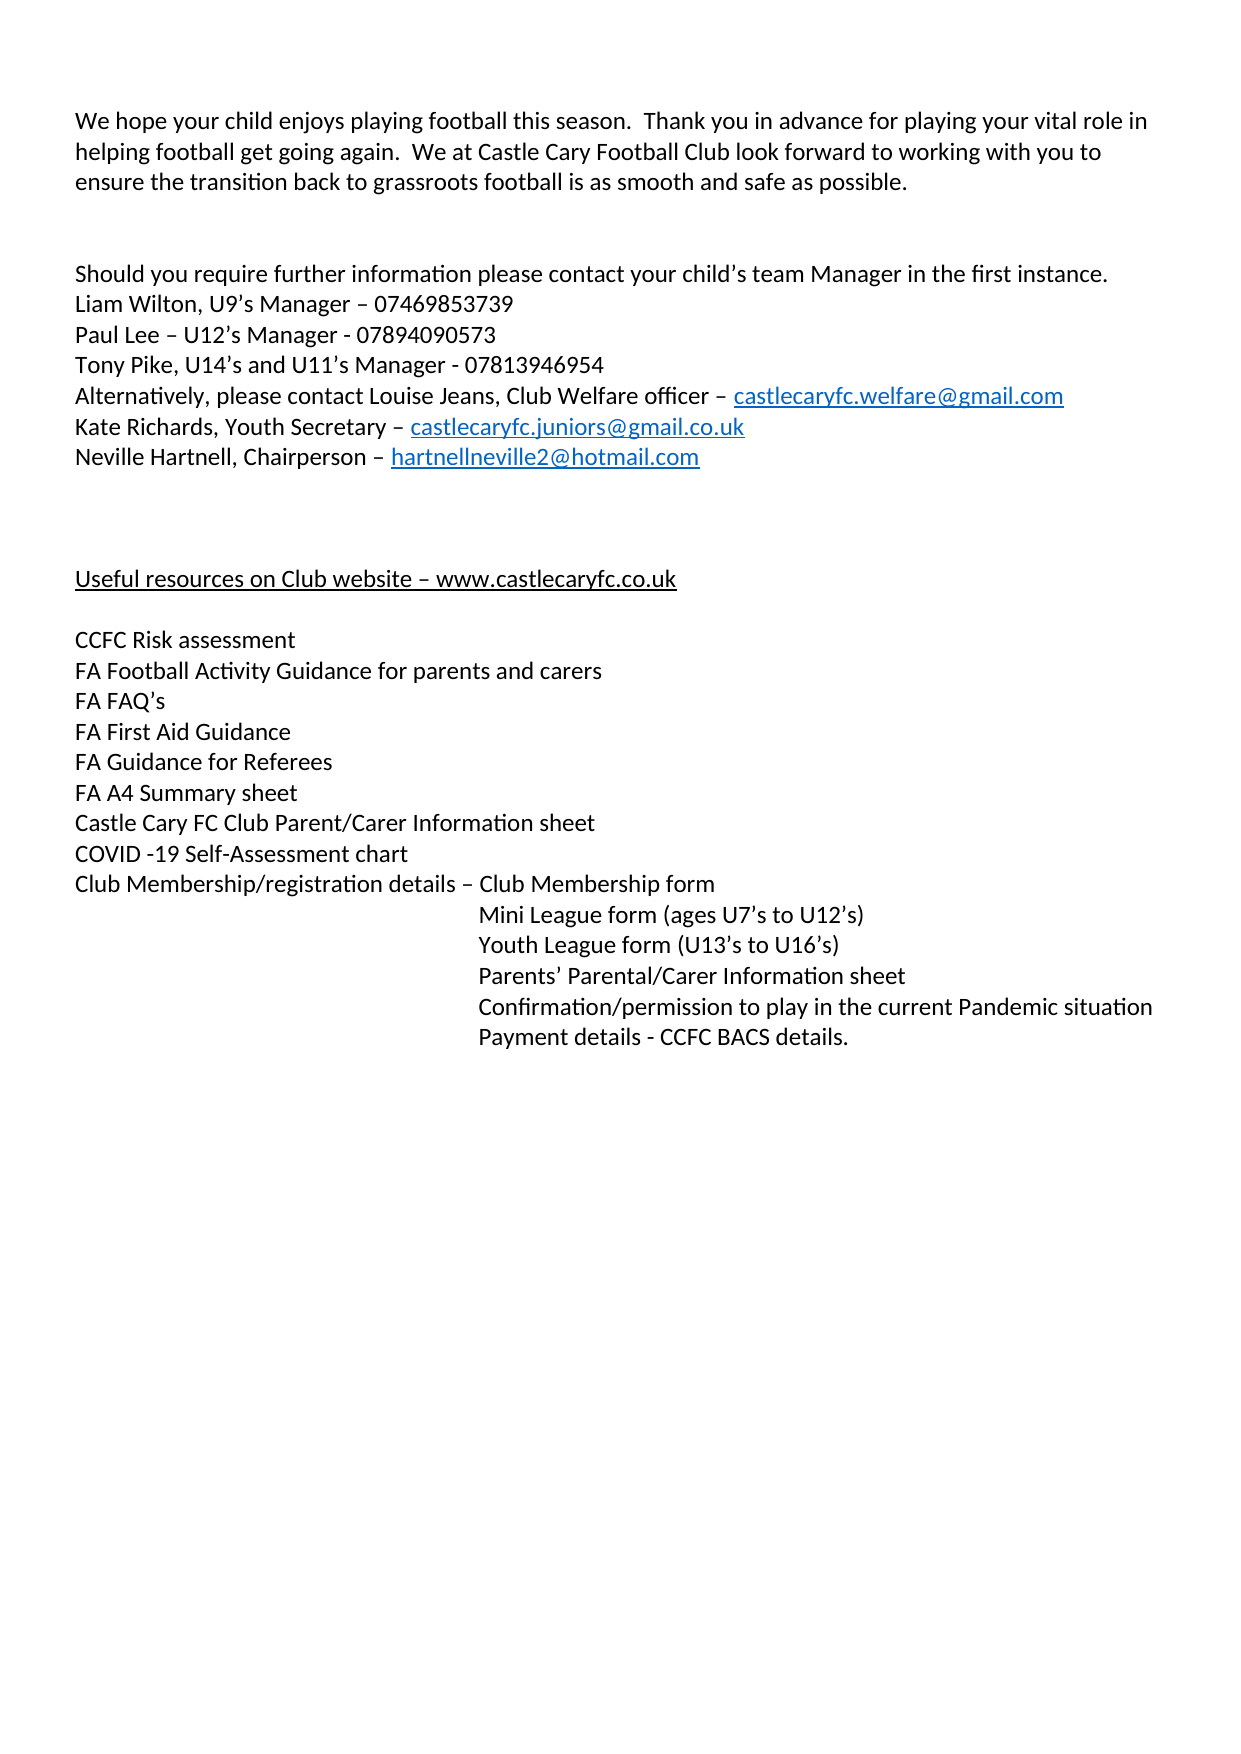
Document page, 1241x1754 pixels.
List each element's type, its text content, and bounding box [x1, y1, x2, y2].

text We hope your child enjoys playing football this season. Thank you in advance for playing your vital role in helping football get going again. We at Castle Cary Football Club look forward to working with you to ensure the transition back to grassroots football is as smooth and safe as possible. [75, 106, 1165, 197]
text FA Football Activity Guidance for parents and carers [75, 655, 1165, 685]
text Tony Pike, U14’s and U11’s Manager - 07813946954 [75, 350, 1165, 380]
text Kate Richards, Youth Secretary – castlecaryfc.juniors@gmail.co.uk [75, 411, 1165, 441]
text Neville Hartnell, Chairperson – hartnellneville2@hotmail.com [75, 441, 1165, 472]
text Confirmation/permission to play in the current Pandemic situation [75, 991, 1165, 1021]
text Paul Lee – U12’s Manager - 07894090573 [75, 319, 1165, 350]
text Alternatively, please contact Louise Jeans, Club Welfare officer – castlecaryfc.welfare@gmail.com [75, 380, 1165, 411]
text Castle Cary FC Club Parent/Carer Information sheet [75, 807, 1165, 838]
text Useful resources on Club website – www.castlecaryfc.co.uk [75, 563, 1165, 594]
text CCFC Risk assessment [75, 624, 1165, 655]
text Payment details - CCFC BACS details. [75, 1021, 1165, 1052]
text FA Guidance for Referees [75, 746, 1165, 777]
text Should you require further information please contact your child’s team Manager in the first instance. [75, 258, 1165, 289]
text Youth League form (U13’s to U16’s) [75, 929, 1165, 960]
text FA FAQ’s [75, 685, 1165, 716]
text Liam Wilton, U9’s Manager – 07469853739 [75, 289, 1165, 319]
text COVID -19 Self-Assessment chart [75, 838, 1165, 868]
text FA First Aid Guidance [75, 716, 1165, 746]
text FA A4 Summary sheet [75, 777, 1165, 807]
text Parents’ Parental/Carer Information sheet [75, 960, 1165, 991]
text Club Membership/registration details – Club Membership form [75, 868, 1165, 899]
text Mini League form (ages U7’s to U12’s) [75, 899, 1165, 929]
